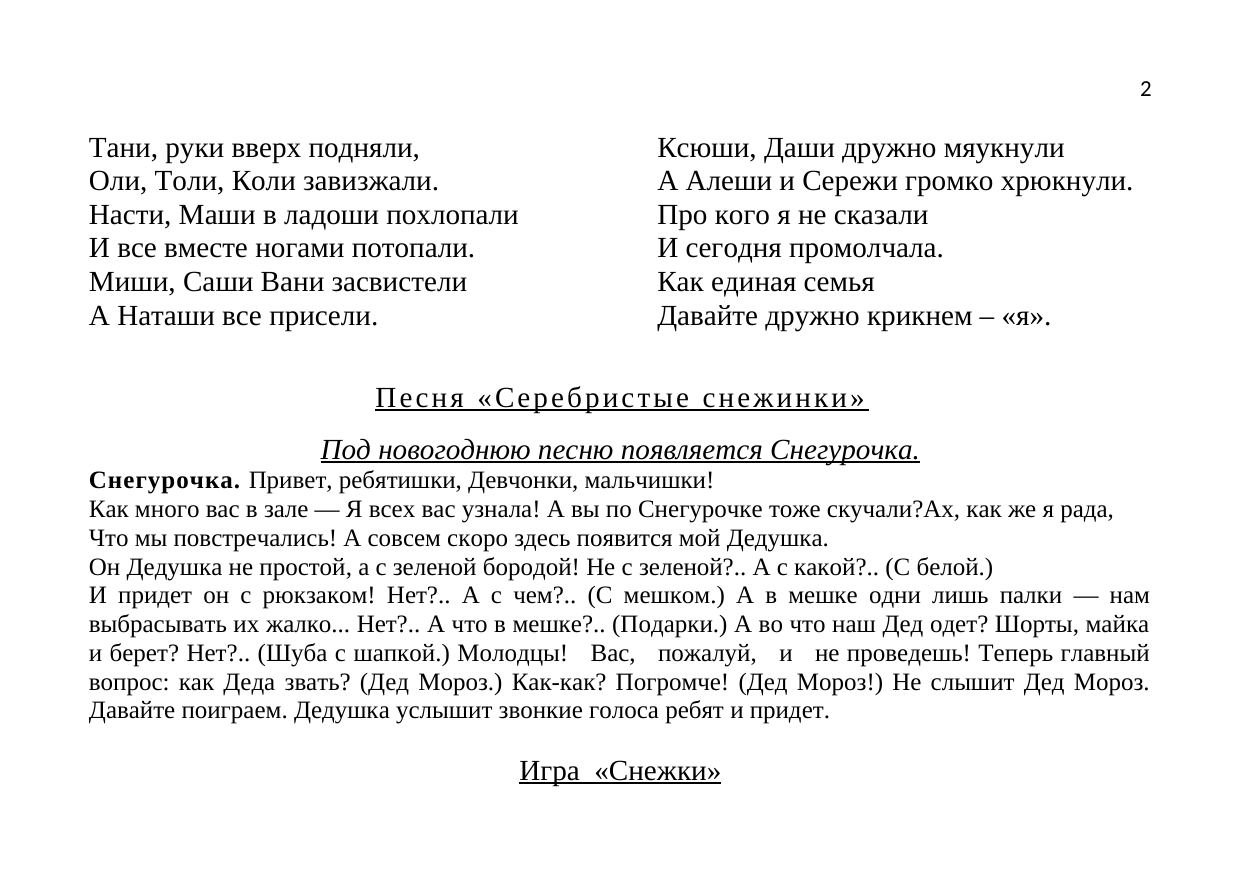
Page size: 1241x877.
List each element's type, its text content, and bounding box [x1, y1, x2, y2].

text Он Дедушка не простой, а с зеленой бородой! Не с зеленой?.. А с какой?.. (С белой.) [89, 552, 1152, 581]
text И придет он с рюкзаком! Нет?.. А с чем?.. (С мешком.) А в мешке одни лишь палки — нам выбрасывать их жалко... Нет?.. А что в мешке?.. (Подарки.) А во что наш Дед одет? Шорты, майка и берет? Нет?.. (Шуба с шапкой.) Молодцы! Вас, пожалуй, и не проведешь! Теперь главный вопрос: как Деда звать? (Дед Мороз.) Как-как? Погромче! (Дед Мороз!) Не слышит Дед Мороз. Давайте поиграем. Дедушка услышит звонкие голоса ребят и придет. [89, 581, 1152, 724]
text Что мы повстречались! А совсем скоро здесь появится мой Дедушка. [89, 523, 1152, 552]
text Миши, Саши Вани засвистели [89, 264, 583, 298]
text Игра «Снежки» [89, 753, 1152, 787]
text Про кого я не сказали [657, 197, 1152, 231]
text И сегодня промолчала. [657, 231, 1152, 264]
text А Алеши и Сережи громко хрюкнули. [657, 163, 1152, 197]
text А Наташи все присели. [89, 298, 583, 331]
text Насти, Маши в ладоши похлопали [89, 197, 583, 231]
text Оли, Толи, Коли завизжали. [89, 163, 583, 197]
text И все вместе ногами потопали. [89, 231, 583, 264]
text Тани, руки вверх подняли, [89, 130, 583, 163]
text Как много вас в зале — Я всех вас узнала! А вы по Снегурочке тоже скучали?Ах, как же я рада, [89, 494, 1152, 523]
text Снегурочка. Привет, ребятишки, Девчонки, мальчишки! [89, 466, 1152, 494]
text Давайте дружно крикнем – «я». [657, 298, 1152, 331]
text Как единая семья [657, 264, 1152, 298]
text Песня «Серебристые снежинки» [89, 380, 1152, 414]
text Под новогоднюю песню появляется Снегурочка. [89, 432, 1152, 466]
text Ксюши, Даши дружно мяукнули [657, 130, 1152, 163]
